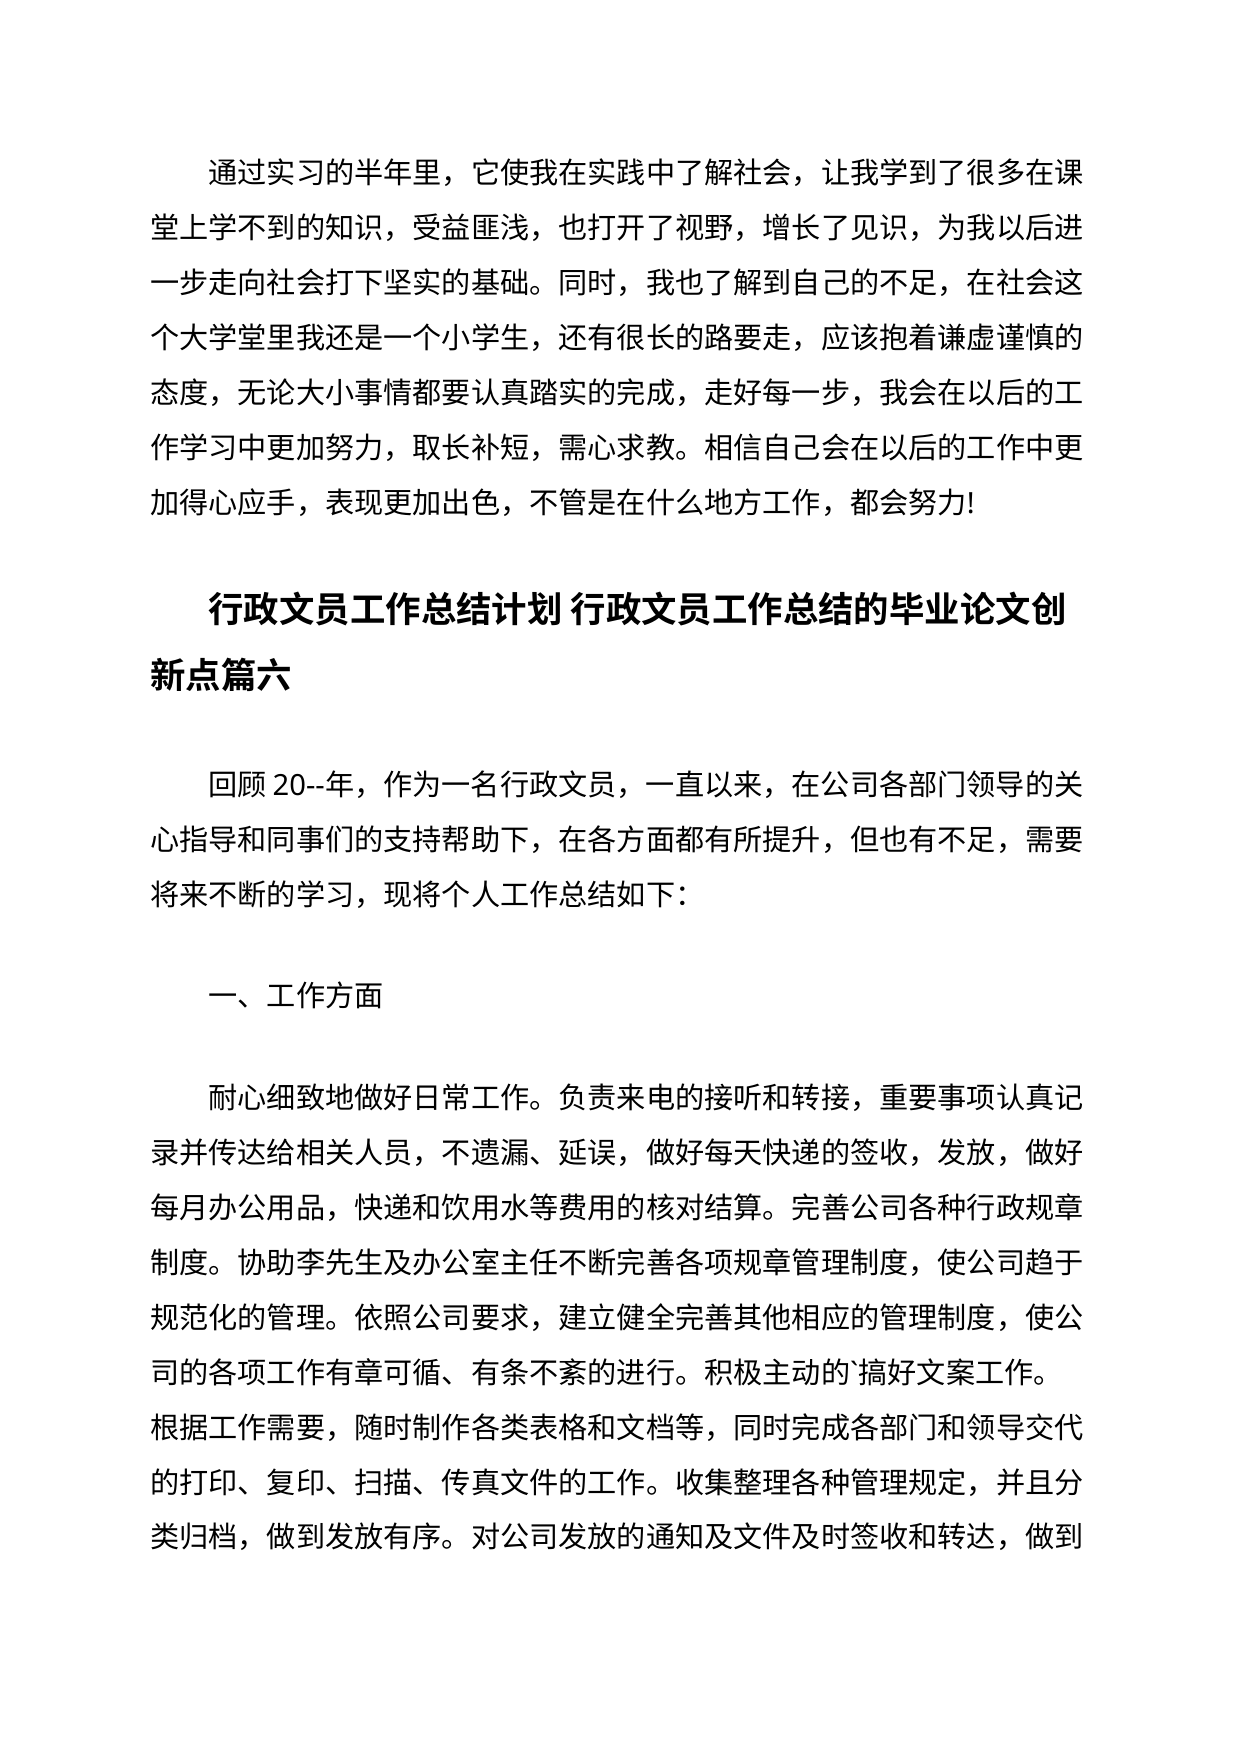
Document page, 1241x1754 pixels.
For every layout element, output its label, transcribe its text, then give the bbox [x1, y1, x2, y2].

text 通过实习的半年里，它使我在实践中了解社会，让我学到了很多在课堂上学不到的知识，受益匪浅，也打开了视野，增长了见识，为我以后进一步走向社会打下坚实的基础。同时，我也了解到自己的不足，在社会这个大学堂里我还是一个小学生，还有很长的路要走，应该抱着谦虚谨慎的态度，无论大小事情都要认真踏实的完成，走好每一步，我会在以后的工作学习中更加努力，取长补短，需心求教。相信自己会在以后的工作中更加得心应手，表现更加出色，不管是在什么地方工作，都会努力! [150, 150, 1090, 522]
text 回顾20--年，作为一名行政文员，一直以来，在公司各部门领导的关心指导和同事们的支持帮助下，在各方面都有所提升，但也有不足，需要将来不断的学习，现将个人工作总结如下： [150, 761, 1090, 913]
text 行政文员工作总结计划 行政文员工作总结的毕业论文创新点篇六 [150, 581, 1090, 699]
text 一、工作方面 [150, 973, 1090, 1015]
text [150, 1075, 1090, 1556]
